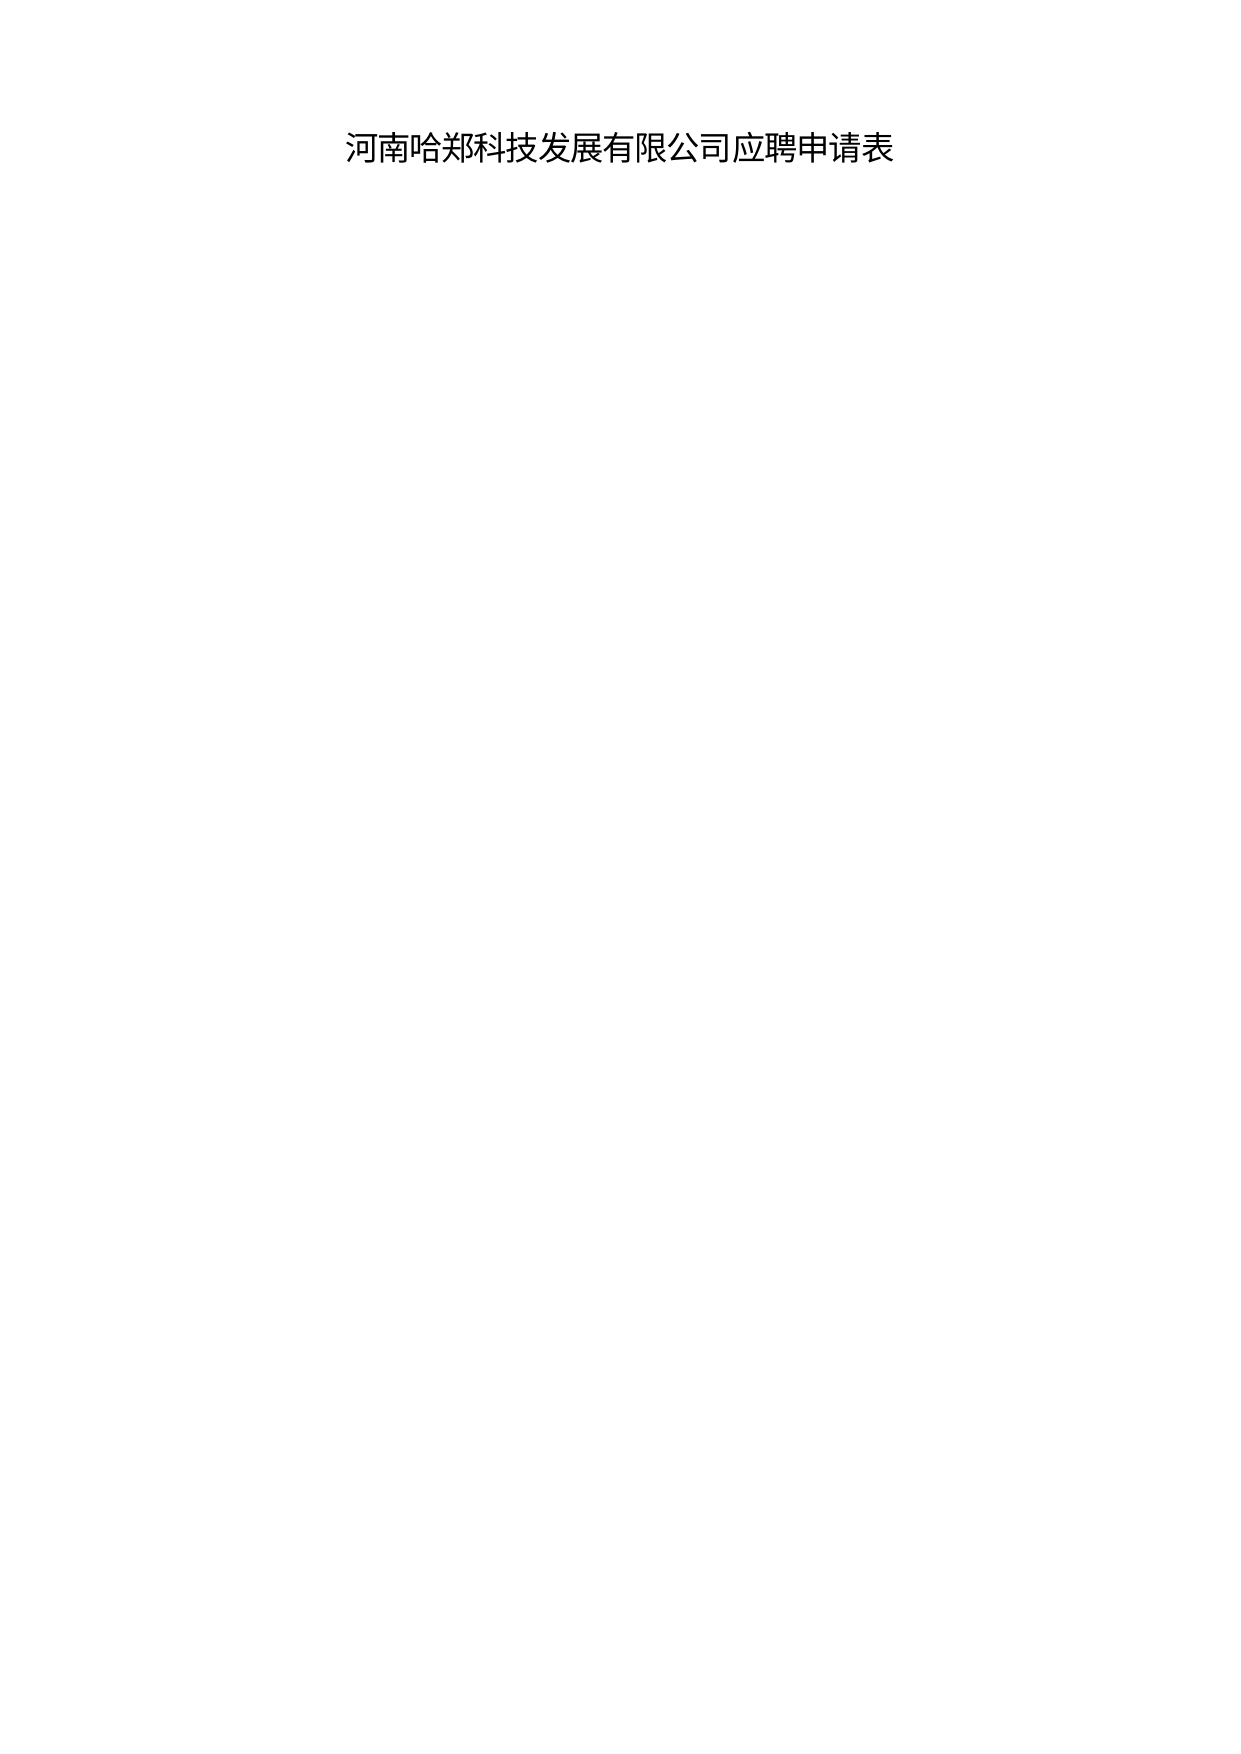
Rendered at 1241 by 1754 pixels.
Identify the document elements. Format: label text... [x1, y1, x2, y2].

text 河南哈郑科技发展有限公司应聘申请表 [118, 113, 1122, 178]
